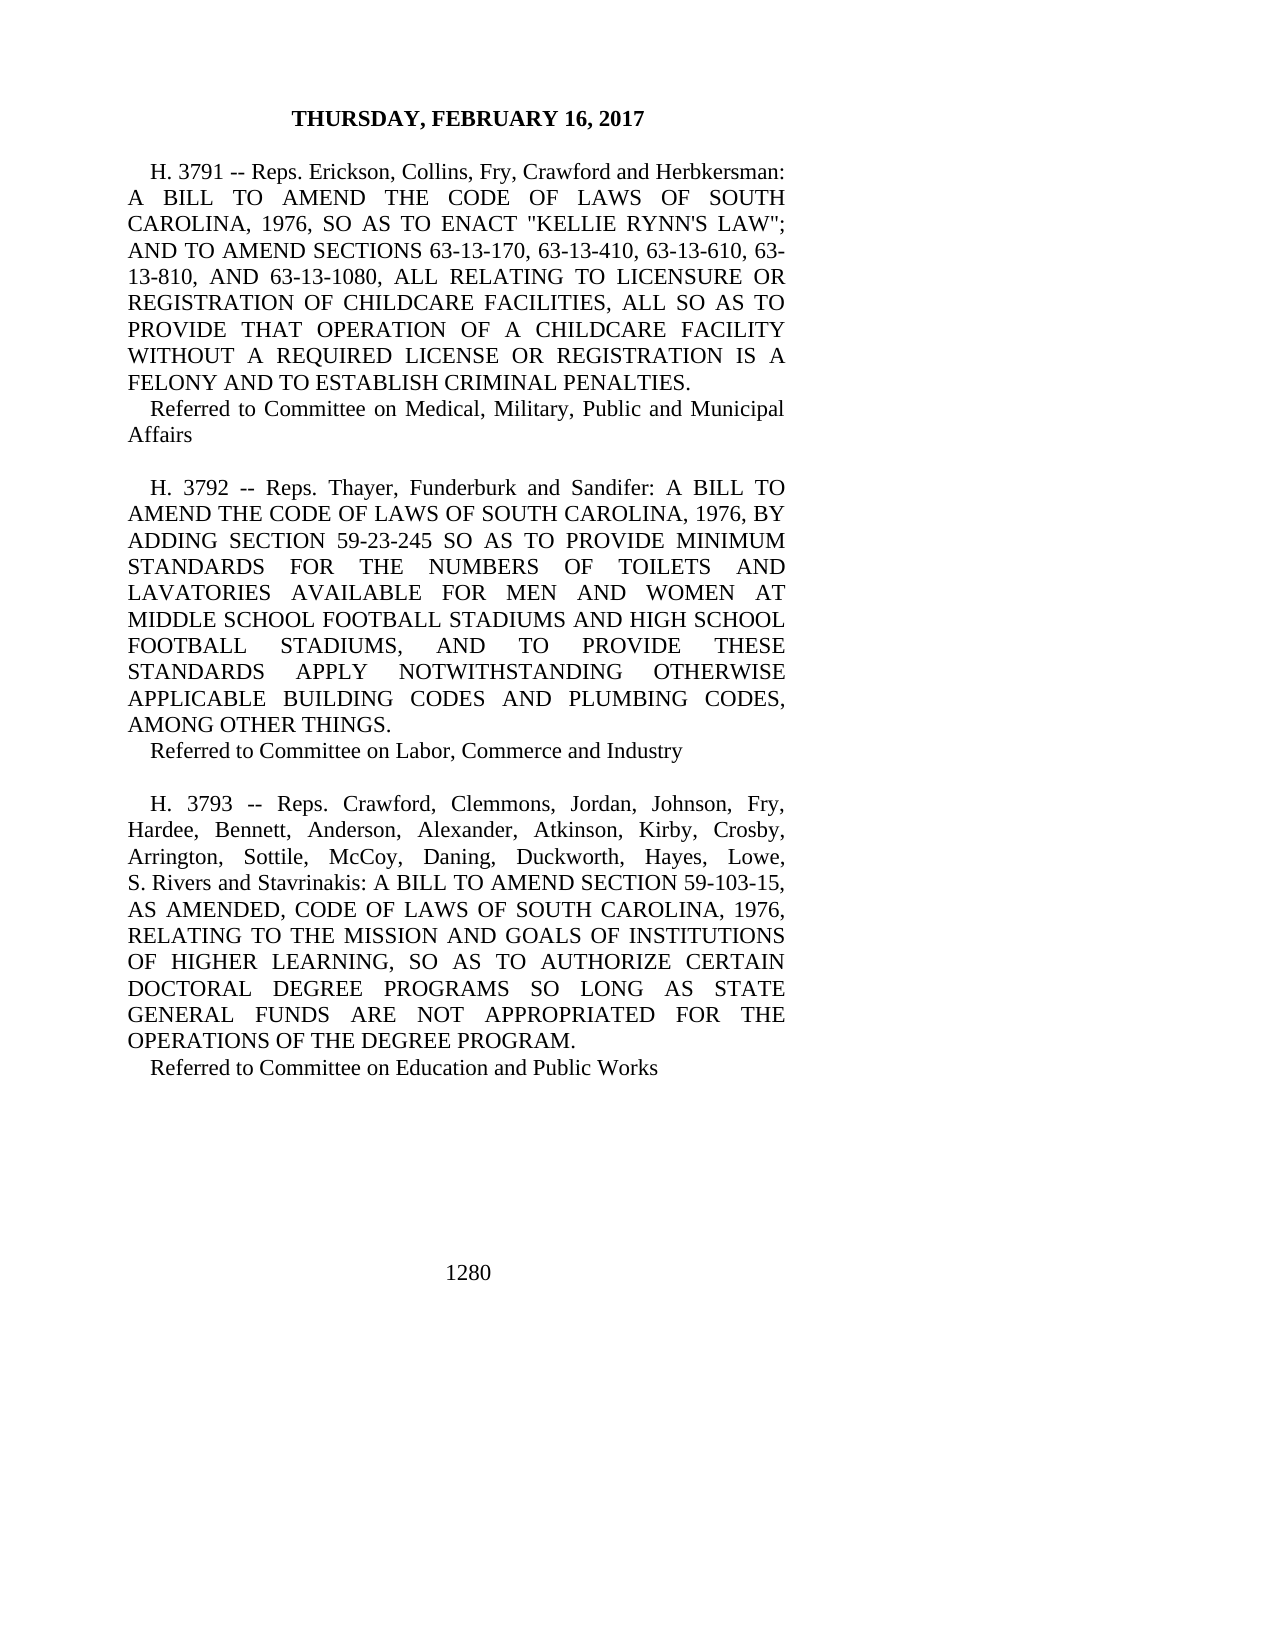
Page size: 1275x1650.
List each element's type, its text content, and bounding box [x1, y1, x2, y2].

text H. 3791 -- Reps. Erickson, Collins, Fry, Crawford and Herbkersman: A BILL TO AMEND THE CODE OF LAWS OF SOUTH CAROLINA, 1976, SO AS TO ENACT "KELLIE RYNN'S LAW"; AND TO AMEND SECTIONS 63-13-170, 63-13-410, 63-13-610, 63-13-810, AND 63-13-1080, ALL RELATING TO LICENSURE OR REGISTRATION OF CHILDCARE FACILITIES, ALL SO AS TO PROVIDE THAT OPERATION OF A CHILDCARE FACILITY WITHOUT A REQUIRED LICENSE OR REGISTRATION IS A FELONY AND TO ESTABLISH CRIMINAL PENALTIES. [127, 158, 786, 395]
text Referred to Committee on Medical, Military, Public and Municipal Affairs [127, 395, 786, 448]
text Referred to Committee on Labor, Commerce and Industry [127, 737, 786, 764]
text H. 3792 -- Reps. Thayer, Funderburk and Sandifer: A BILL TO AMEND THE CODE OF LAWS OF SOUTH CAROLINA, 1976, BY ADDING SECTION 59-23-245 SO AS TO PROVIDE MINIMUM STANDARDS FOR THE NUMBERS OF TOILETS AND LAVATORIES AVAILABLE FOR MEN AND WOMEN AT MIDDLE SCHOOL FOOTBALL STADIUMS AND HIGH SCHOOL FOOTBALL STADIUMS, AND TO PROVIDE THESE STANDARDS APPLY NOTWITHSTANDING OTHERWISE APPLICABLE BUILDING CODES AND PLUMBING CODES, AMONG OTHER THINGS. [127, 474, 786, 737]
text H. 3793 -- Reps. Crawford, Clemmons, Jordan, Johnson, Fry, Hardee, Bennett, Anderson, Alexander, Atkinson, Kirby, Crosby, Arrington, Sottile, McCoy, Daning, Duckworth, Hayes, Lowe, S. Rivers and Stavrinakis: A BILL TO AMEND SECTION 59-103-15, AS AMENDED, CODE OF LAWS OF SOUTH CAROLINA, 1976, RELATING TO THE MISSION AND GOALS OF INSTITUTIONS OF HIGHER LEARNING, SO AS TO AUTHORIZE CERTAIN DOCTORAL DEGREE PROGRAMS SO LONG AS STATE GENERAL FUNDS ARE NOT APPROPRIATED FOR THE OPERATIONS OF THE DEGREE PROGRAM. [127, 790, 786, 1054]
text Referred to Committee on Education and Public Works [127, 1054, 786, 1080]
